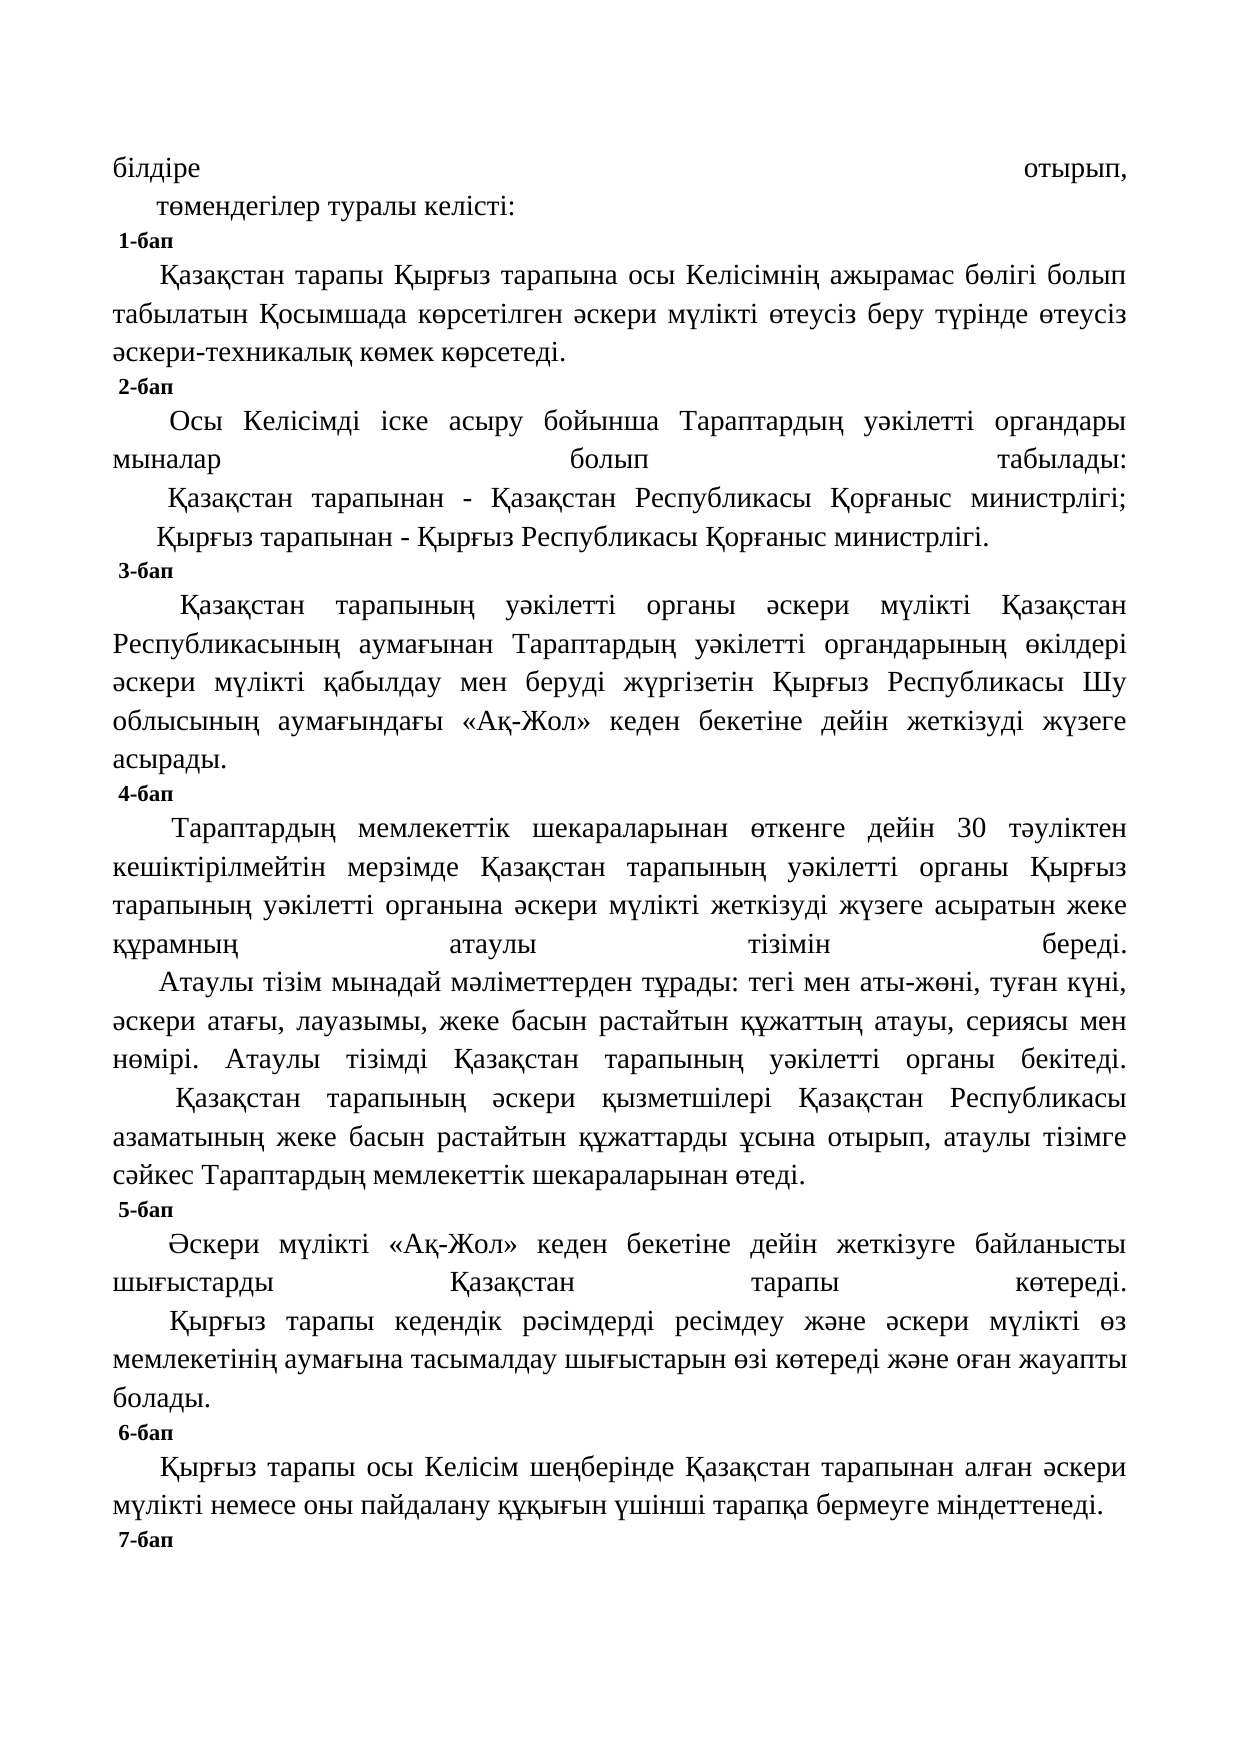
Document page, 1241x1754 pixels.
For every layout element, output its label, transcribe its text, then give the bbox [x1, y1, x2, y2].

text Тараптардың мемлекеттік шекараларынан өткенге дейін 30 тәуліктен кешіктірілмейтін мерзімде Қазақстан тарапының уәкілетті органы Қырғыз тарапының уәкілетті органына әскери мүлікті жеткізуді жүзеге асыратын жеке құрамның атаулы тізімін береді. Атаулы тізім мынадай мәліметтерден тұрады: тегі мен аты-жөні, туған күні, әскери атағы, лауазымы, жеке басын растайтын құжаттың атауы, сериясы мен нөмірі. Атаулы тізімді Қазақстан тарапының уәкілетті органы бекітеді. Қазақстан тарапының әскери қызметшілері Қазақстан Республикасы азаматының жеке басын растайтын құжаттарды ұсына отырып, атаулы тізімге сәйкес Тараптардың мемлекеттік шекараларынан өтеді. [112, 810, 1128, 1191]
text Осы Келісімді іске асыру бойынша Тараптардың уәкілетті органдары мыналар болып табылады: Қазақстан тарапынан - Қазақстан Республикасы Қорғаныс министрлігі; Қырғыз тарапынан - Қырғыз Республикасы Қорғаныс министрлігі. [112, 403, 1128, 552]
text 6-бап [112, 1419, 1128, 1445]
text 1-бап [112, 227, 1128, 253]
text 4-бап [112, 780, 1128, 807]
text 5-бап [112, 1196, 1128, 1222]
text 7-бап [112, 1526, 1128, 1552]
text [112, 150, 1128, 222]
text Қазақстан тарапы Қырғыз тарапына осы Келісімнің ажырамас бөлігі болып табылатын Қосымшада көрсетілген әскери мүлікті өтеусіз беру түрінде өтеусіз әскери-техникалық көмек көрсетеді. [112, 257, 1128, 368]
text Қазақстан тарапының уәкілетті органы әскери мүлікті Қазақстан Республикасының аумағынан Тараптардың уәкілетті органдарының өкілдері әскери мүлікті қабылдау мен беруді жүргізетін Қырғыз Республикасы Шу облысының аумағындағы «Ақ-Жол» кеден бекетіне дейін жеткізуді жүзеге асырады. [112, 587, 1128, 775]
text Әскери мүлікті «Ақ-Жол» кеден бекетіне дейін жеткізуге байланысты шығыстарды Қазақстан тарапы көтереді. Қырғыз тарапы кедендік рәсімдерді ресімдеу және әскери мүлікті өз мемлекетінің аумағына тасымалдау шығыстарын өзі көтереді және оған жауапты болады. [112, 1226, 1128, 1414]
text 3-бап [112, 557, 1128, 584]
text Қырғыз тарапы осы Келісім шеңберінде Қазақстан тарапынан алған әскери мүлікті немесе оны пайдалану құқығын үшінші тарапқа бермеуге міндеттенеді. [112, 1449, 1128, 1521]
text 2-бап [112, 373, 1128, 399]
